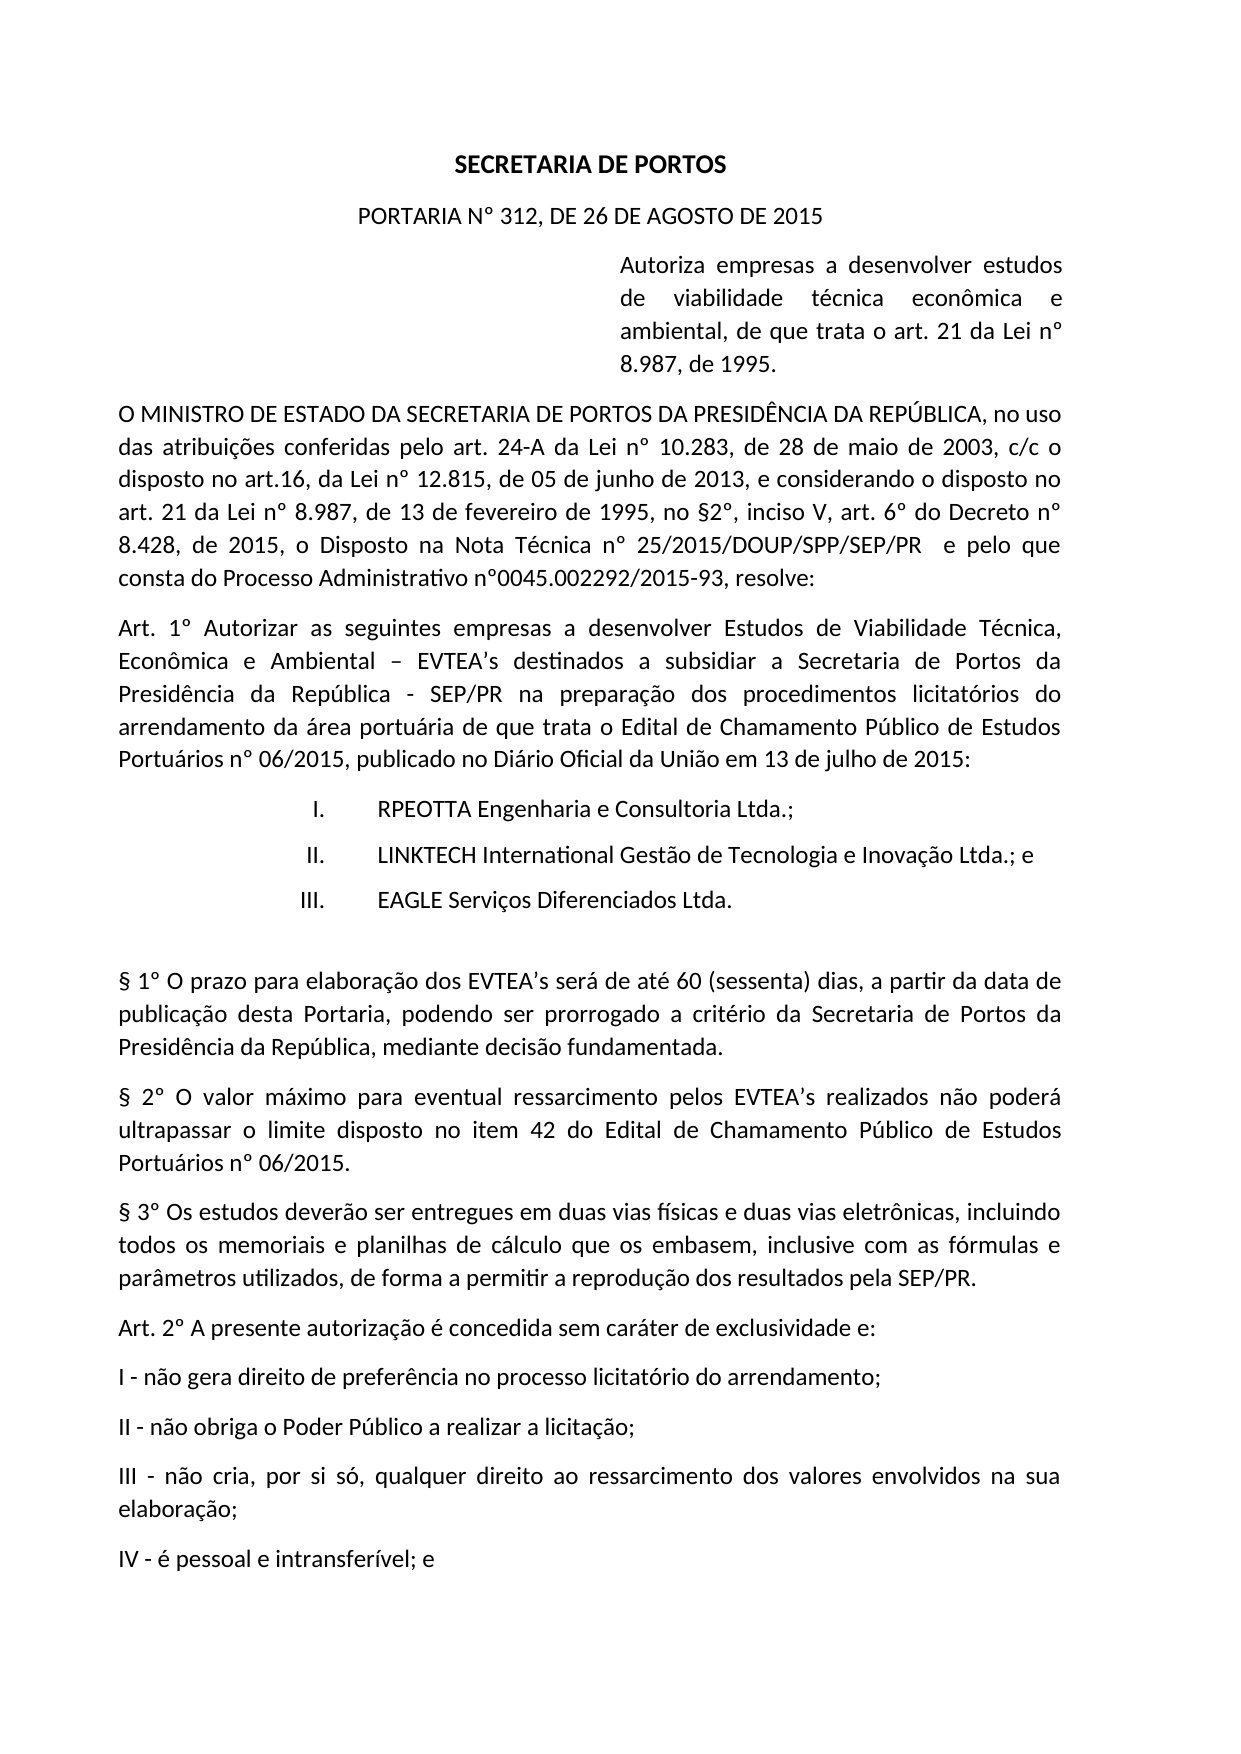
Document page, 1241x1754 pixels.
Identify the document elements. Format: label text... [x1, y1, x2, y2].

text III - não cria, por si só, qualquer direito ao ressarcimento dos valores envolvidos na sua elaboração; [118, 1460, 1063, 1524]
text IV - é pessoal e intransferível; e [118, 1543, 1063, 1573]
text II - não obriga o Poder Público a realizar a licitação; [118, 1411, 1063, 1441]
list RPEOTTA Engenharia e Consultoria Ltda.; [325, 793, 1063, 824]
text Art. 2º A presente autorização é concedida sem caráter de exclusividade e: [118, 1312, 1063, 1342]
text § 2º O valor máximo para eventual ressarcimento pelos EVTEA’s realizados não poderá ultrapassar o limite disposto no item 42 do Edital de Chamamento Público de Estudos Portuários nº 06/2015. [118, 1081, 1063, 1177]
text § 3º Os estudos deverão ser entregues em duas vias físicas e duas vias eletrônicas, incluindo todos os memoriais e planilhas de cálculo que os embasem, inclusive com as fórmulas e parâmetros utilizados, de forma a permitir a reprodução dos resultados pela SEP/PR. [118, 1196, 1063, 1293]
text Art. 1º Autorizar as seguintes empresas a desenvolver Estudos de Viabilidade Técnica, Econômica e Ambiental – EVTEA’s destinados a subsidiar a Secretaria de Portos da Presidência da República - SEP/PR na preparação dos procedimentos licitatórios do arrendamento da área portuária de que trata o Edital de Chamamento Público de Estudos Portuários nº 06/2015, publicado no Diário Oficial da União em 13 de julho de 2015: [118, 612, 1063, 774]
text I - não gera direito de preferência no processo licitatório do arrendamento; [118, 1361, 1063, 1392]
text SECRETARIA DE PORTOS [118, 148, 1063, 181]
list EAGLE Serviços Diferenciados Ltda. [325, 885, 1063, 915]
text O MINISTRO DE ESTADO DA SECRETARIA DE PORTOS DA PRESIDÊNCIA DA REPÚBLICA, no uso das atribuições conferidas pelo art. 24-A da Lei nº 10.283, de 28 de maio de 2003, c/c o disposto no art.16, da Lei nº 12.815, de 05 de junho de 2013, e considerando o disposto no art. 21 da Lei nº 8.987, de 13 de fevereiro de 1995, no §2º, inciso V, art. 6º do Decreto nº 8.428, de 2015, o Disposto na Nota Técnica nº 25/2015/DOUP/SPP/SEP/PR e pelo que consta do Processo Administrativo nº0045.002292/2015-93, resolve: [118, 398, 1063, 593]
list LINKTECH International Gestão de Tecnologia e Inovação Ltda.; e [325, 839, 1063, 869]
text PORTARIA Nº 312, DE 26 DE AGOSTO DE 2015 [118, 200, 1063, 230]
text Autoriza empresas a desenvolver estudos de viabilidade técnica econômica e ambiental, de que trata o art. 21 da Lei nº 8.987, de 1995. [620, 249, 1063, 379]
text § 1º O prazo para elaboração dos EVTEA’s será de até 60 (sessenta) dias, a partir da data de publicação desta Portaria, podendo ser prorrogado a critério da Secretaria de Portos da Presidência da República, mediante decisão fundamentada. [118, 965, 1063, 1062]
